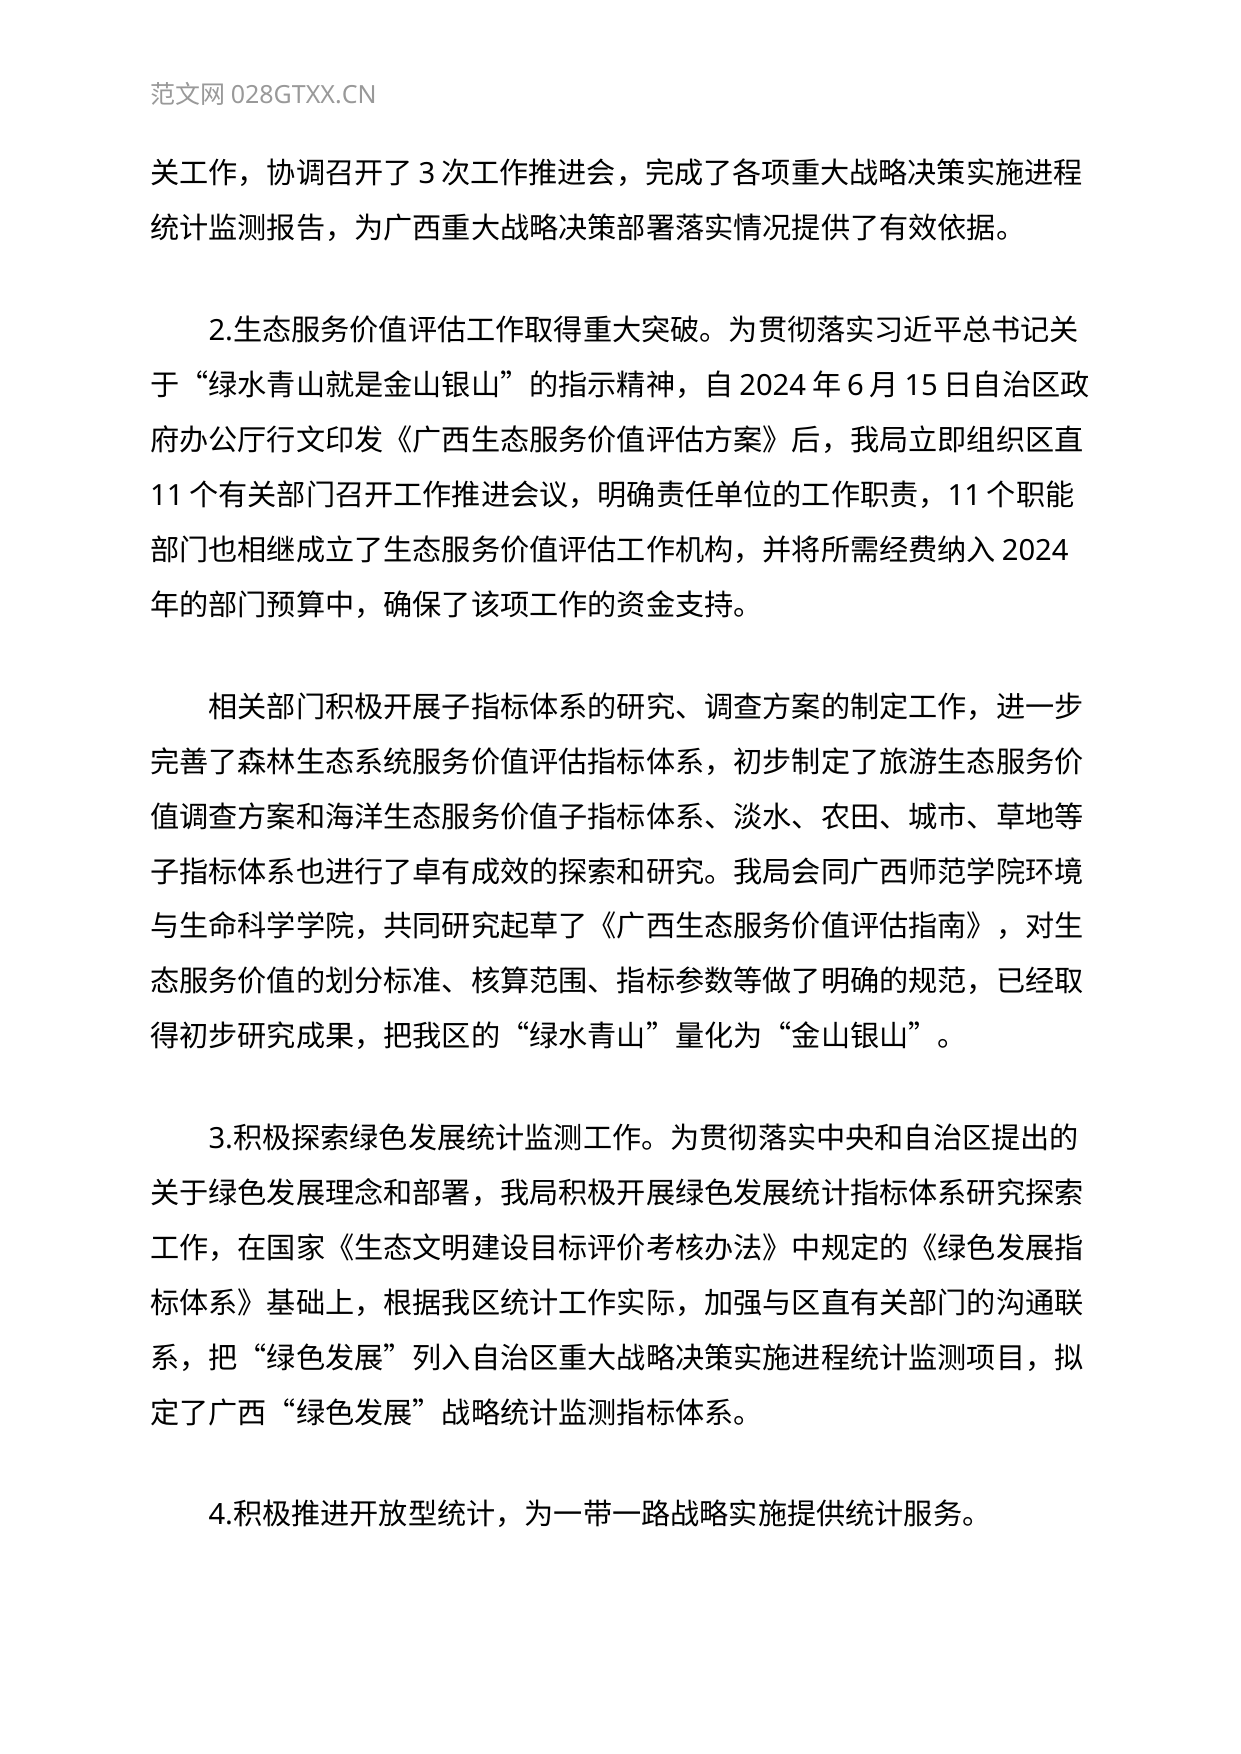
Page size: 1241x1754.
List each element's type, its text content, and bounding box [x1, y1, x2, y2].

text 2.生态服务价值评估工作取得重大突破。为贯彻落实习近平总书记关于“绿水青山就是金山银山”的指示精神，自2024年6月15日自治区政府办公厅行文印发《广西生态服务价值评估方案》后，我局立即组织区直11个有关部门召开工作推进会议，明确责任单位的工作职责，11个职能部门也相继成立了生态服务价值评估工作机构，并将所需经费纳入2024年的部门预算中，确保了该项工作的资金支持。 [150, 307, 1090, 624]
text 3.积极探索绿色发展统计监测工作。为贯彻落实中央和自治区提出的关于绿色发展理念和部署，我局积极开展绿色发展统计指标体系研究探索工作，在国家《生态文明建设目标评价考核办法》中规定的《绿色发展指标体系》基础上，根据我区统计工作实际，加强与区直有关部门的沟通联系，把“绿色发展”列入自治区重大战略决策实施进程统计监测项目，拟定了广西“绿色发展”战略统计监测指标体系。 [150, 1114, 1090, 1431]
text 相关部门积极开展子指标体系的研究、调查方案的制定工作，进一步完善了森林生态系统服务价值评估指标体系，初步制定了旅游生态服务价值调查方案和海洋生态服务价值子指标体系、淡水、农田、城市、草地等子指标体系也进行了卓有成效的探索和研究。我局会同广西师范学院环境与生命科学学院，共同研究起草了《广西生态服务价值评估指南》，对生态服务价值的划分标准、核算范围、指标参数等做了明确的规范，已经取得初步研究成果，把我区的“绿水青山”量化为“金山银山”。 [150, 683, 1090, 1055]
text 4.积极推进开放型统计，为一带一路战略实施提供统计服务。 [150, 1491, 1090, 1533]
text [150, 150, 1090, 247]
